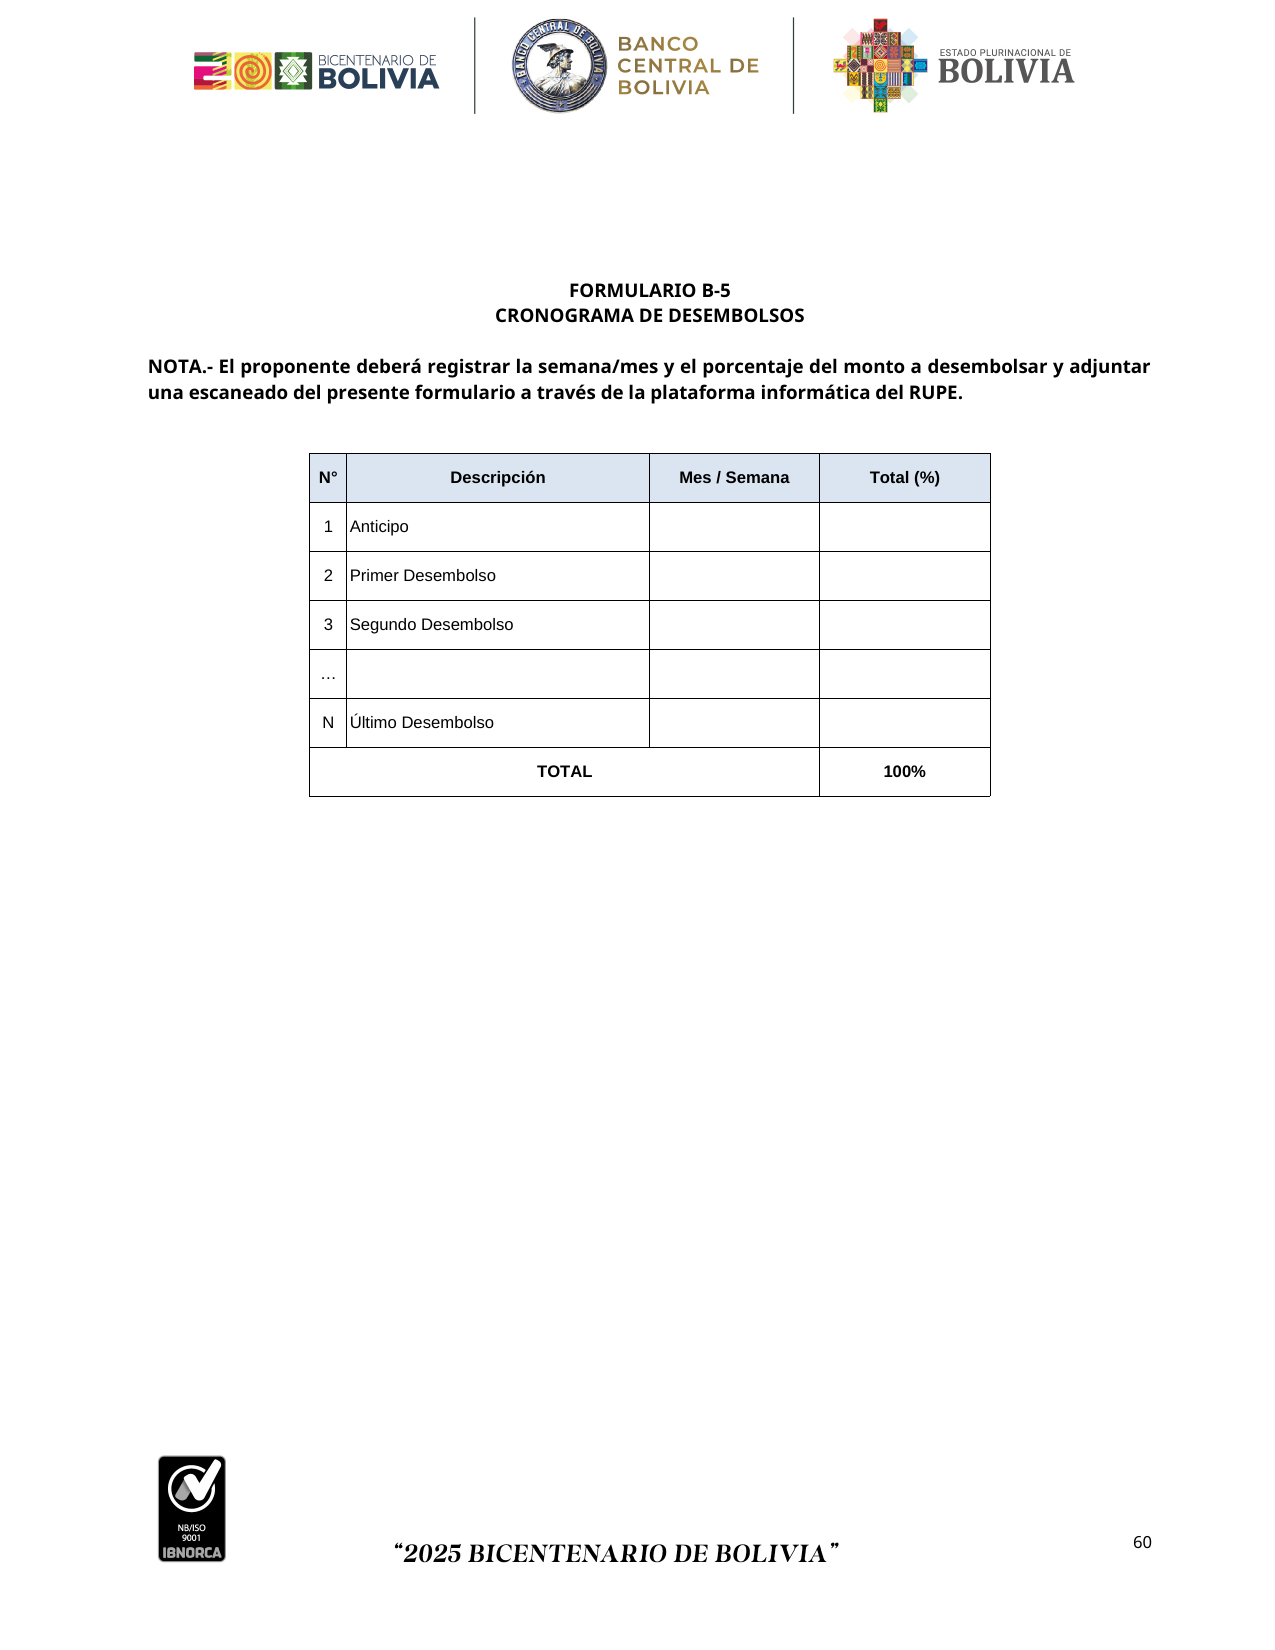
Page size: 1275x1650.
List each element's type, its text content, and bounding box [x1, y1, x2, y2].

text NOTA.- El proponente deberá registrar la semana/mes y el porcentaje del monto a desembolsar y adjuntar una escaneado del presente formulario a través de la plataforma informática del RUPE. [148, 354, 1152, 405]
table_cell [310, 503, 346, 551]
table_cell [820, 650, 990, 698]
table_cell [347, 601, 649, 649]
text CRONOGRAMA DE DESEMBOLSOS [148, 303, 1152, 328]
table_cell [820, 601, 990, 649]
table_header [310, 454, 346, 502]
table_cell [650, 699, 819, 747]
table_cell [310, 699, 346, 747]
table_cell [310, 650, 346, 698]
picture [0, 1, 1272, 117]
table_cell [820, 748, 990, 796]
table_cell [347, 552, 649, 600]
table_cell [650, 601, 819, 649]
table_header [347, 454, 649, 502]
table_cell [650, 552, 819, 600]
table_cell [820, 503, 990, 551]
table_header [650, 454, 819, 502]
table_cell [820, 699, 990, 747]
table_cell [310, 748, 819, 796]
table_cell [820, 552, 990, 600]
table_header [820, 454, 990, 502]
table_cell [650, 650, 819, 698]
text FORMULARIO B-5 [148, 277, 1152, 303]
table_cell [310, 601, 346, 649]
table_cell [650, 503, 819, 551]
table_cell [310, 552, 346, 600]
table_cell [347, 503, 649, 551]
picture [0, 1452, 1253, 1647]
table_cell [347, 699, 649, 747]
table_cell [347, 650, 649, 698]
